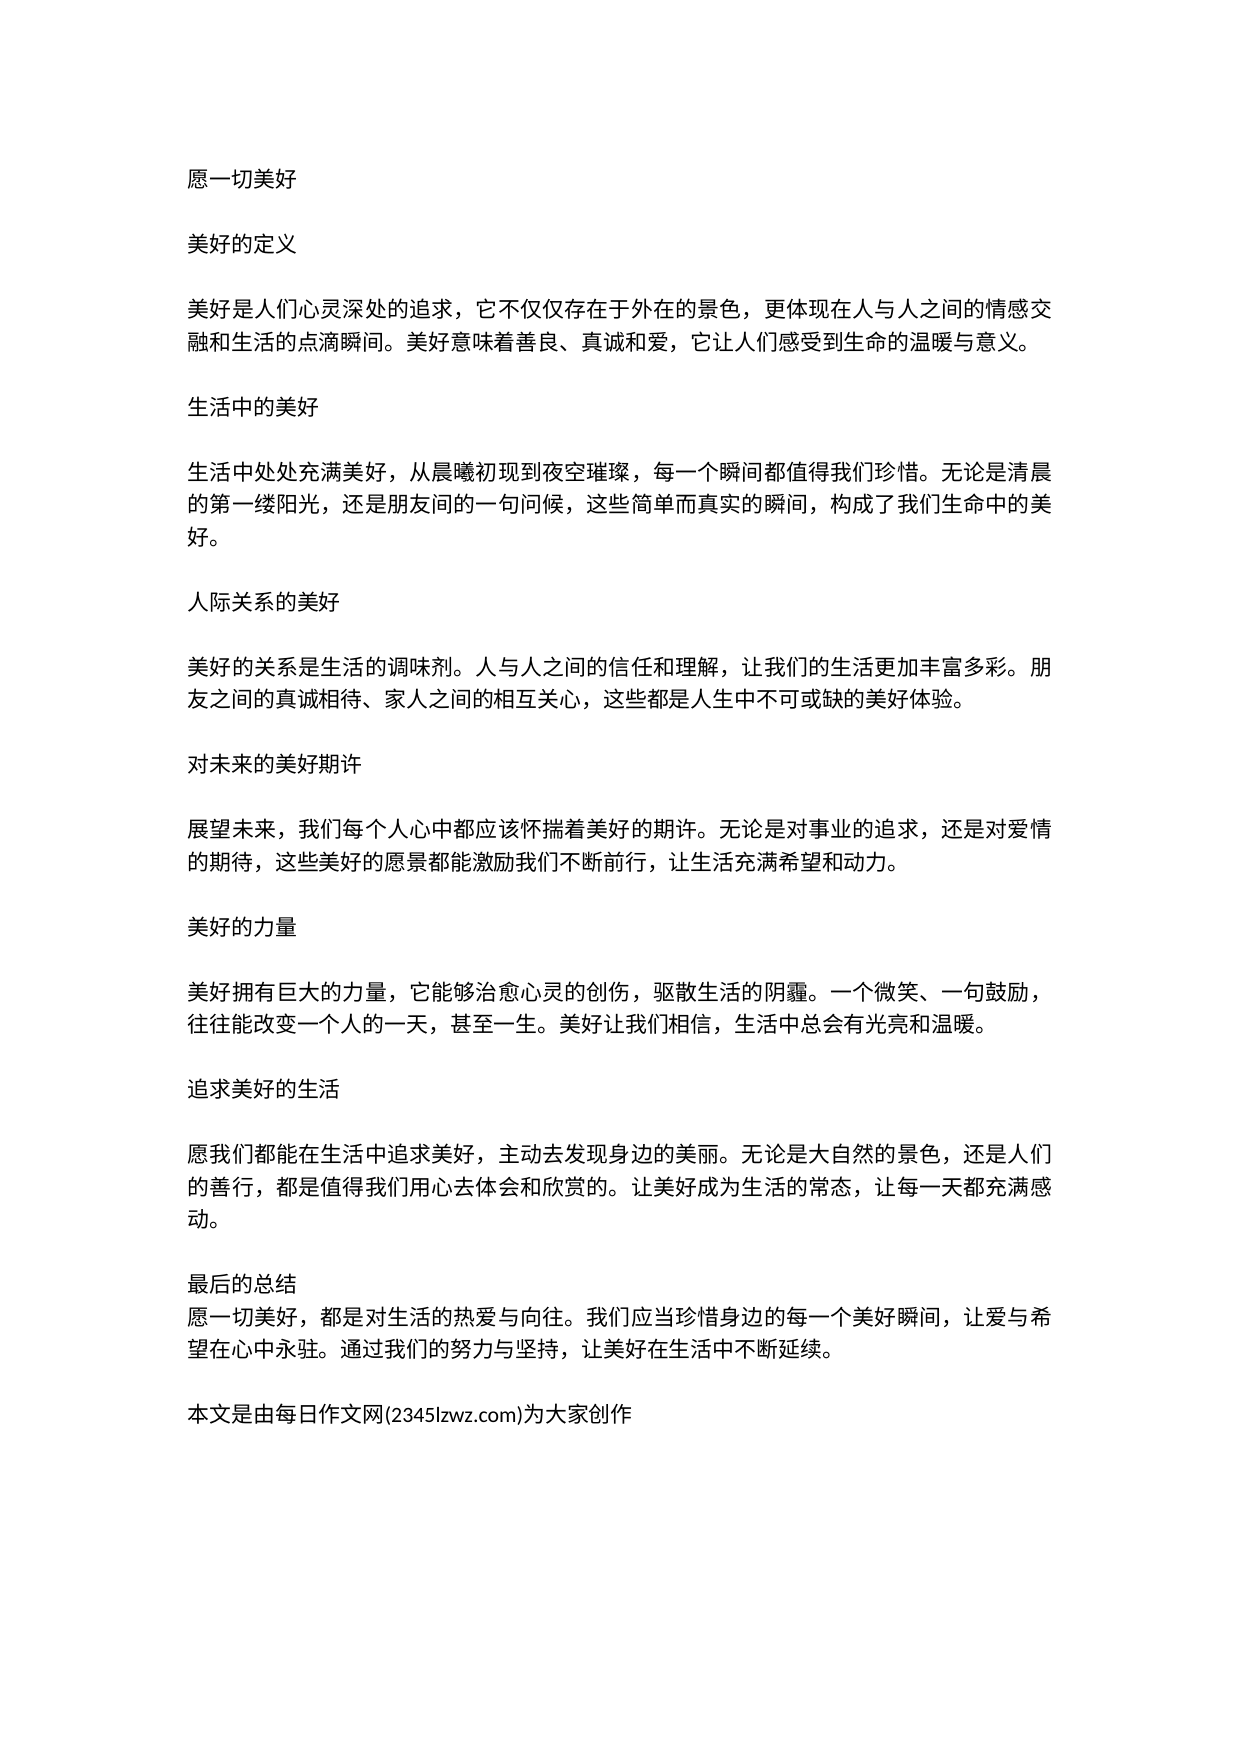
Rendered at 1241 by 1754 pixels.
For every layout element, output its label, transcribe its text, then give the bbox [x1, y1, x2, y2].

text 生活中的美好 [187, 389, 1053, 422]
text 本文是由每日作文网(2345lzwz.com)为大家创作 [187, 1397, 1053, 1429]
text 美好的力量 [187, 909, 1053, 942]
text 美好是人们心灵深处的追求，它不仅仅存在于外在的景色，更体现在人与人之间的情感交融和生活的点滴瞬间。美好意味着善良、真诚和爱，它让人们感受到生命的温暖与意义。 [187, 292, 1053, 357]
text 愿我们都能在生活中追求美好，主动去发现身边的美丽。无论是大自然的景色，还是人们的善行，都是值得我们用心去体会和欣赏的。让美好成为生活的常态，让每一天都充满感动。 [187, 1137, 1053, 1234]
text 美好的定义 [187, 227, 1053, 259]
text 美好拥有巨大的力量，它能够治愈心灵的创伤，驱散生活的阴霾。一个微笑、一句鼓励，往往能改变一个人的一天，甚至一生。美好让我们相信，生活中总会有光亮和温暖。 [187, 974, 1053, 1039]
text 最后的总结 [187, 1267, 1053, 1299]
text 愿一切美好 [187, 162, 1053, 194]
text 愿一切美好，都是对生活的热爱与向往。我们应当珍惜身边的每一个美好瞬间，让爱与希望在心中永驻。通过我们的努力与坚持，让美好在生活中不断延续。 [187, 1299, 1053, 1364]
text 人际关系的美好 [187, 584, 1053, 617]
text 生活中处处充满美好，从晨曦初现到夜空璀璨，每一个瞬间都值得我们珍惜。无论是清晨的第一缕阳光，还是朋友间的一句问候，这些简单而真实的瞬间，构成了我们生命中的美好。 [187, 454, 1053, 552]
text 美好的关系是生活的调味剂。人与人之间的信任和理解，让我们的生活更加丰富多彩。朋友之间的真诚相待、家人之间的相互关心，这些都是人生中不可或缺的美好体验。 [187, 649, 1053, 714]
text 追求美好的生活 [187, 1072, 1053, 1104]
text 展望未来，我们每个人心中都应该怀揣着美好的期许。无论是对事业的追求，还是对爱情的期待，这些美好的愿景都能激励我们不断前行，让生活充满希望和动力。 [187, 812, 1053, 877]
text 对未来的美好期许 [187, 747, 1053, 779]
